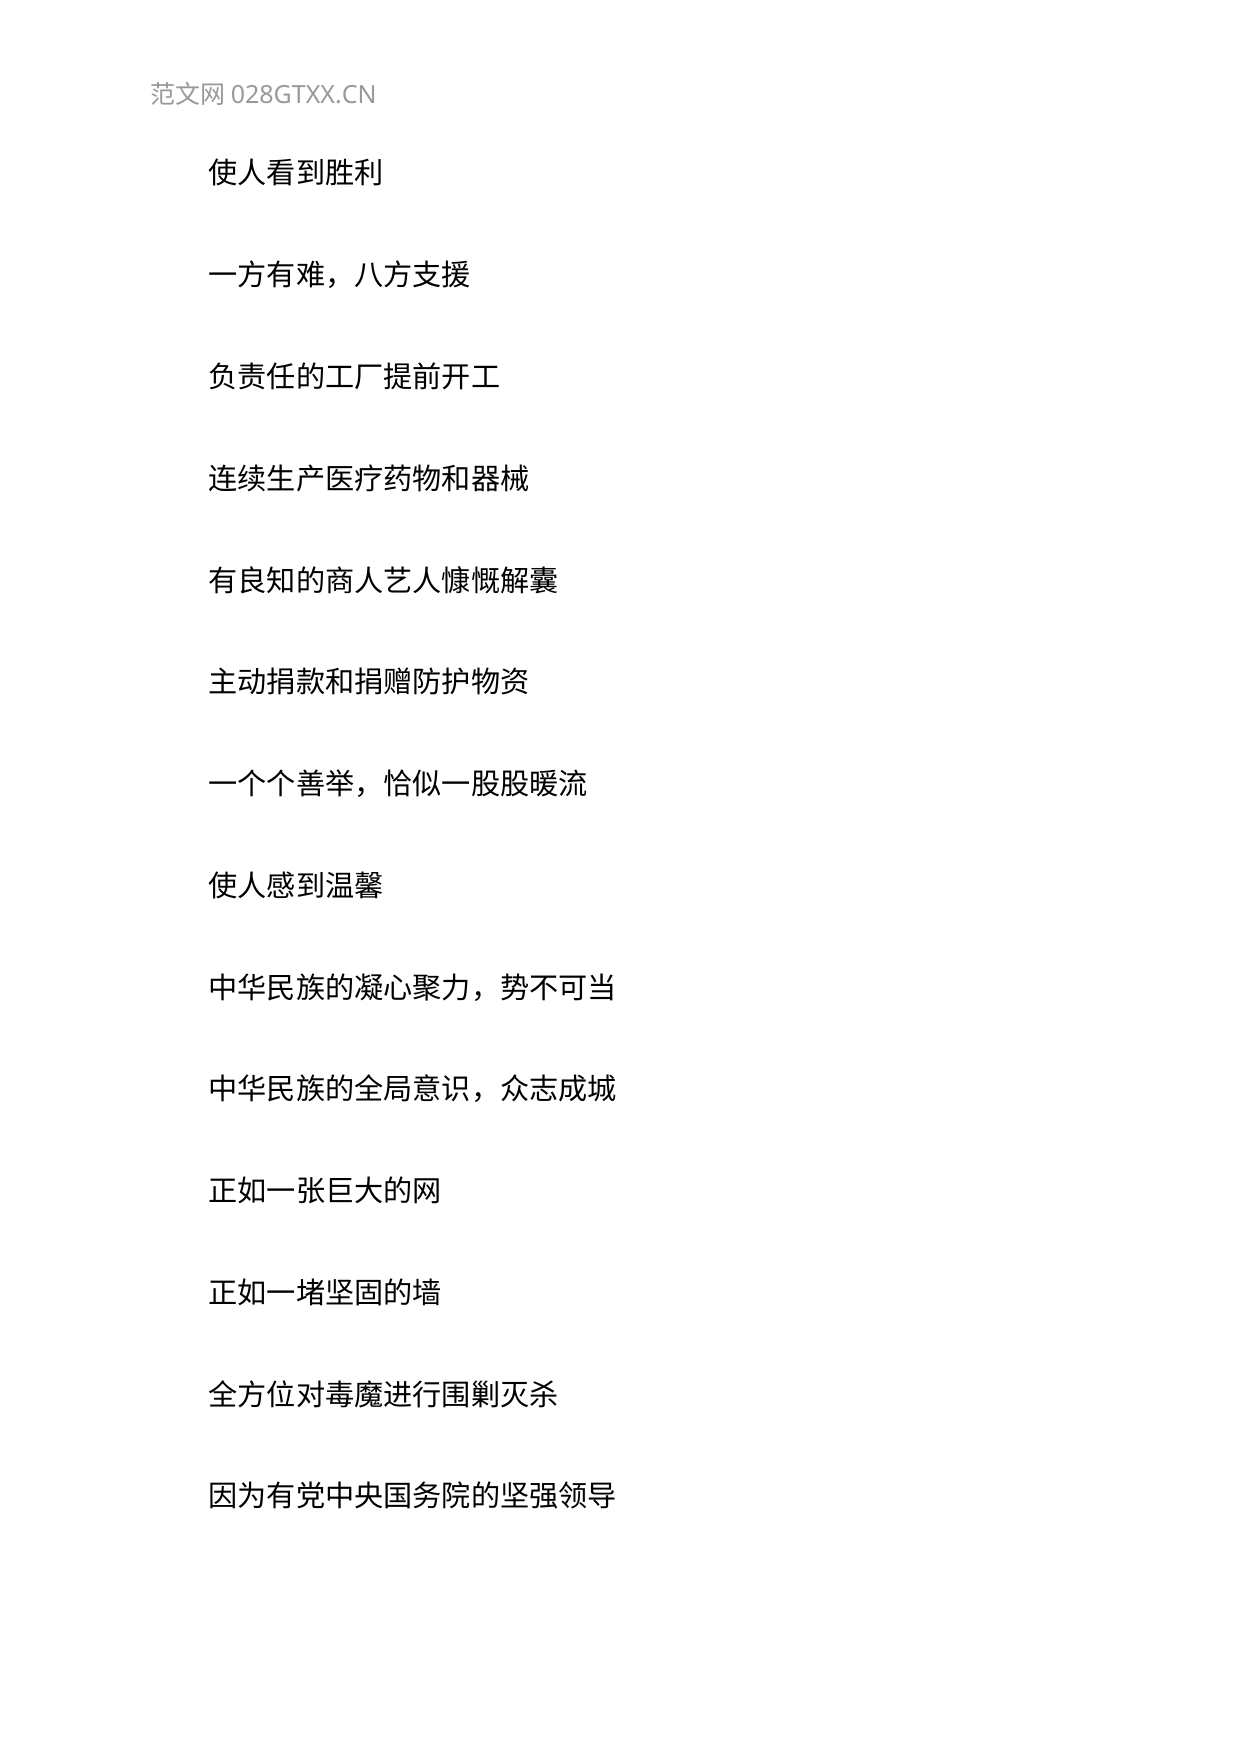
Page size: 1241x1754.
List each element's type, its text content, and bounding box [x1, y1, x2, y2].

text 连续生产医疗药物和器械 [150, 455, 1090, 498]
text 一个个善举，恰似一股股暖流 [150, 761, 1090, 803]
text 使人感到温馨 [150, 862, 1090, 905]
text 中华民族的凝心聚力，势不可当 [150, 964, 1090, 1006]
text 主动捐款和捐赠防护物资 [150, 659, 1090, 701]
text 全方位对毒魔进行围剿灭杀 [150, 1371, 1090, 1413]
text 有良知的商人艺人慷慨解囊 [150, 557, 1090, 599]
text 一方有难，八方支援 [150, 252, 1090, 294]
text 使人看到胜利 [150, 150, 1090, 192]
text 正如一堵坚固的墙 [150, 1269, 1090, 1312]
text 因为有党中央国务院的坚强领导 [150, 1473, 1090, 1515]
text 正如一张巨大的网 [150, 1168, 1090, 1210]
text 负责任的工厂提前开工 [150, 353, 1090, 396]
text 中华民族的全局意识，众志成城 [150, 1066, 1090, 1108]
